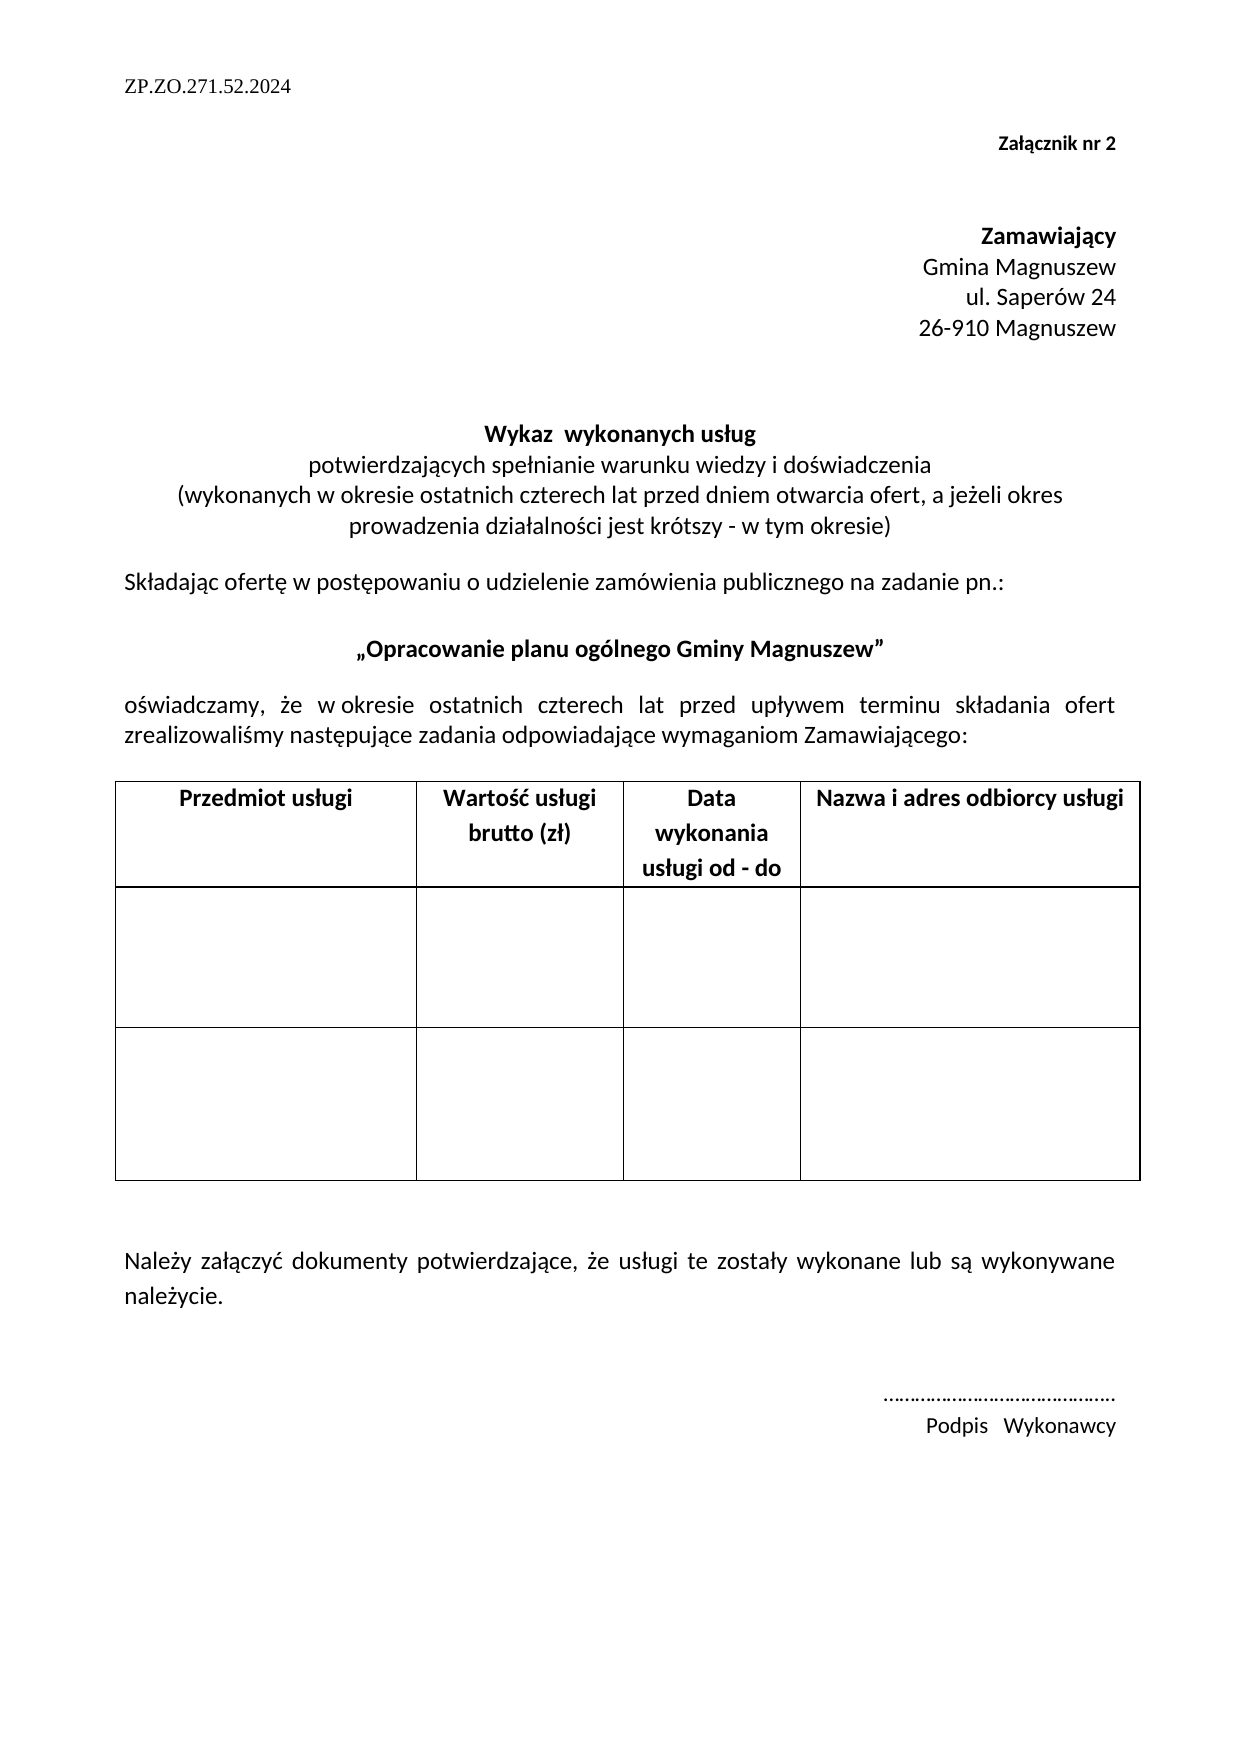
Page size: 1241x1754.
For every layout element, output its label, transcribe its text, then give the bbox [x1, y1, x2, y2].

text 26-910 Magnuszew [124, 312, 1116, 342]
table_header Przedmiot usługi [116, 782, 416, 886]
text Składając ofertę w postępowaniu o udzielenie zamówienia publicznego na zadanie pn.: [124, 566, 1116, 596]
subtitle (wykonanych w okresie ostatnich czterech lat przed dniem otwarcia ofert, a jeżeli okres [124, 479, 1116, 510]
table_cell [801, 888, 1139, 1027]
table_header Nazwa i adres odbiorcy usługi [801, 782, 1139, 886]
text ul. Saperów 24 [124, 281, 1116, 312]
table_cell [417, 1028, 623, 1180]
table_cell [417, 888, 623, 1027]
subtitle Zamawiający [124, 220, 1116, 251]
subtitle prowadzenia działalności jest krótszy - w tym okresie) [124, 510, 1116, 541]
table_header Data wykonania usługi od - do [624, 782, 800, 886]
text Należy załączyć dokumenty potwierdzające, że usługi te zostały wykonane lub są wykonywane należycie. [124, 1245, 1116, 1311]
table_cell [624, 1028, 800, 1180]
table_header Wartość usługi brutto (zł) [417, 782, 623, 886]
table_cell [116, 1028, 416, 1180]
text …………………………………….. [124, 1379, 1116, 1407]
text Podpis Wykonawcy [124, 1412, 1116, 1440]
text Gmina Magnuszew [124, 251, 1116, 281]
subtitle potwierdzających spełnianie warunku wiedzy i doświadczenia [124, 449, 1116, 479]
text oświadczamy, że w okresie ostatnich czterech lat przed upływem terminu składania ofert zrealizowaliśmy następujące zadania odpowiadające wymaganiom Zamawiającego: [124, 689, 1116, 750]
subtitle Wykaz wykonanych usług [124, 418, 1116, 449]
text „Opracowanie planu ogólnego Gminy Magnuszew” [124, 633, 1116, 664]
table_cell [801, 1028, 1139, 1180]
table_cell [116, 888, 416, 1027]
table_cell [624, 888, 800, 1027]
text Załącznik nr 2 [124, 130, 1116, 155]
